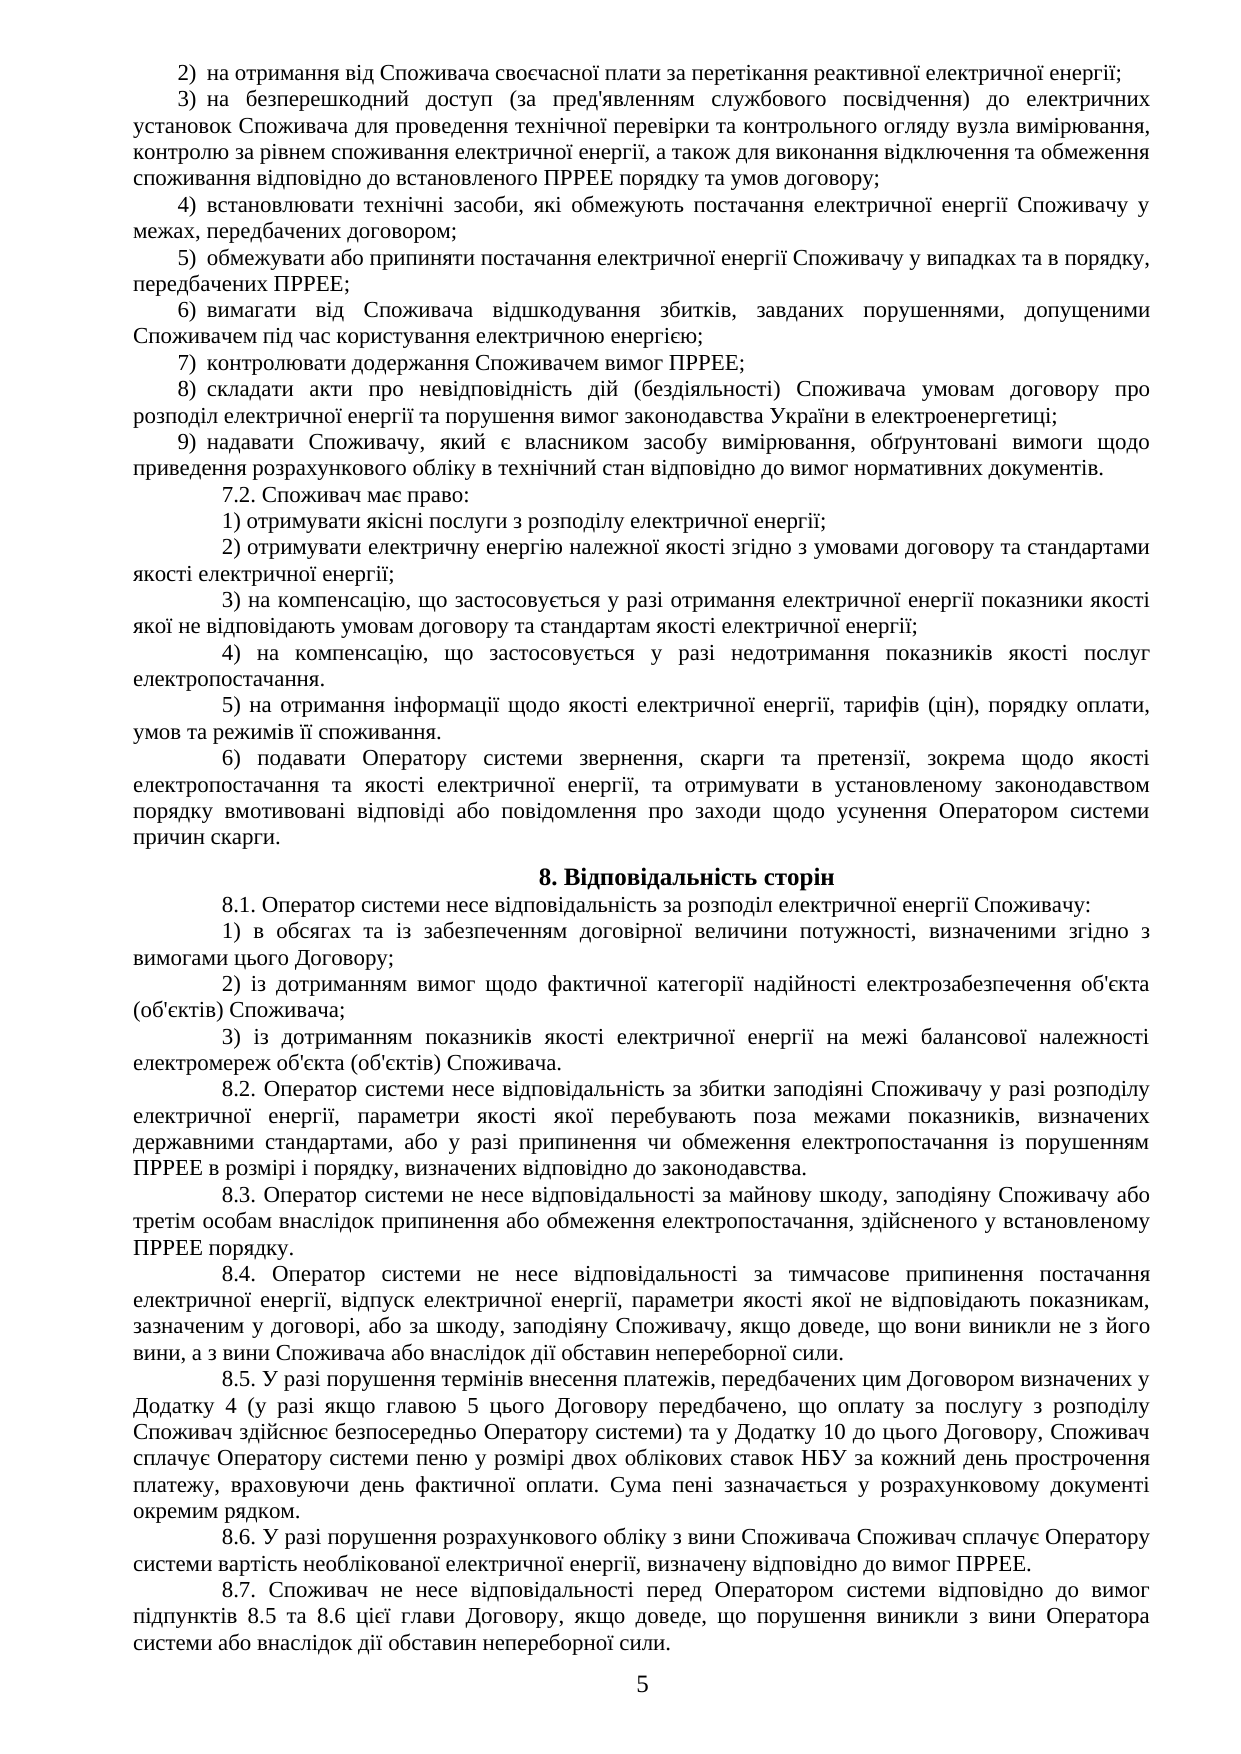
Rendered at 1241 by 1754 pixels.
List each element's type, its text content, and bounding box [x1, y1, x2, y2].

text 8.1. Оператор системи несе відповідальність за розподіл електричної енергії Споживачу: [133, 891, 1152, 917]
text 8.4. Оператор системи не несе відповідальності за тимчасове припинення постачання електричної енергії, відпуск електричної енергії, параметри якості якої не відповідають показникам, зазначеним у договорі, або за шкоду, заподіяну Споживачу, якщо доведе, що вони виникли не з його вини, а з вини Споживача або внаслідок дії обставин непереборної сили. [133, 1260, 1152, 1365]
text 4) на компенсацію, що застосовується у разі недотримання показників якості послуг електропостачання. [133, 639, 1152, 692]
text 8.5. У разі порушення термінів внесення платежів, передбачених цим Договором визначених у Додатку 4 (у разі якщо главою 5 цього Договору передбачено, що оплату за послугу з розподілу Споживач здійснює безпосередньо Оператору системи) та у Додатку 10 до цього Договору, Споживач сплачує Оператору системи пеню у розмірі двох облікових ставок НБУ за кожний день прострочення платежу, враховуючи день фактичної оплати. Сума пені зазначається у розрахунковому документі окремим рядком. [133, 1365, 1152, 1523]
text 8.6. У разі порушення розрахункового обліку з вини Споживача Споживач сплачує Оператору системи вартість необлікованої електричної енергії, визначену відповідно до вимог ПРРЕЕ. [133, 1523, 1152, 1576]
text 6) подавати Оператору системи звернення, скарги та претензії, зокрема щодо якості електропостачання та якості електричної енергії, та отримувати в установленому законодавством порядку вмотивовані відповіді або повідомлення про заходи щодо усунення Оператором системи причин скарги. [133, 744, 1152, 850]
text 1) в обсягах та із забезпеченням договірної величини потужності, визначеними згідно з вимогами цього Договору; [133, 917, 1152, 970]
text 8.3. Оператор системи не несе відповідальності за майнову шкоду, заподіяну Споживачу або третім особам внаслідок припинення або обмеження електропостачання, здійсненого у встановленому ПРРЕЕ порядку. [133, 1181, 1152, 1260]
text 3) на компенсацію, що застосовується у разі отримання електричної енергії показники якості якої не відповідають умовам договору та стандартам якості електричної енергії; [133, 586, 1152, 639]
list встановлювати технічні засоби, які обмежують постачання електричної енергії Споживачу у межах, передбачених договором; [133, 191, 1152, 243]
text 2) із дотриманням вимог щодо фактичної категорії надійності електрозабезпечення об'єкта (об'єктів) Споживача; [133, 970, 1152, 1023]
text 2) отримувати електричну енергію належної якості згідно з умовами договору та стандартами якості електричної енергії; [133, 533, 1152, 586]
subtitle 8. Відповідальність сторін [133, 862, 1152, 891]
list на отримання від Споживача своєчасної плати за перетікання реактивної електричної енергії; [133, 59, 1152, 85]
text 3) із дотриманням показників якості електричної енергії на межі балансової належності електромереж об'єкта (об'єктів) Споживача. [133, 1023, 1152, 1075]
text 8.7. Споживач не несе відповідальності перед Оператором системи відповідно до вимог підпунктів 8.5 та 8.6 цієї глави Договору, якщо доведе, що порушення виникли з вини Оператора системи або внаслідок дії обставин непереборної сили. [133, 1576, 1152, 1655]
list контролювати додержання Споживачем вимог ПРРЕЕ; [133, 349, 1152, 375]
list обмежувати або припиняти постачання електричної енергії Споживачу у випадках та в порядку, передбачених ПРРЕЕ; [133, 243, 1152, 296]
text 7.2. Споживач має право: [133, 481, 1152, 507]
list складати акти про невідповідність дій (бездіяльності) Споживача умовам договору про розподіл електричної енергії та порушення вимог законодавства України в електроенергетиці; [133, 375, 1152, 428]
list надавати Споживачу, який є власником засобу вимірювання, обґрунтовані вимоги щодо приведення розрахункового обліку в технічний стан відповідно до вимог нормативних документів. [133, 428, 1152, 481]
list на безперешкодний доступ (за пред'явленням службового посвідчення) до електричних установок Споживача для проведення технічної перевірки та контрольного огляду вузла вимірювання, контролю за рівнем споживання електричної енергії, а також для виконання відключення та обмеження споживання відповідно до встановленого ПРРЕЕ порядку та умов договору; [133, 85, 1152, 191]
text 5) на отримання інформації щодо якості електричної енергії, тарифів (цін), порядку оплати, умов та режимів її споживання. [133, 692, 1152, 744]
text 8.2. Оператор системи несе відповідальність за збитки заподіяні Споживачу у разі розподілу електричної енергії, параметри якості якої перебувають поза межами показників, визначених державними стандартами, або у разі припинення чи обмеження електропостачання із порушенням ПРРЕЕ в розмірі і порядку, визначених відповідно до законодавства. [133, 1075, 1152, 1181]
text 1) отримувати якісні послуги з розподілу електричної енергії; [133, 507, 1152, 533]
list вимагати від Споживача відшкодування збитків, завданих порушеннями, допущеними Споживачем під час користування електричною енергією; [133, 296, 1152, 349]
